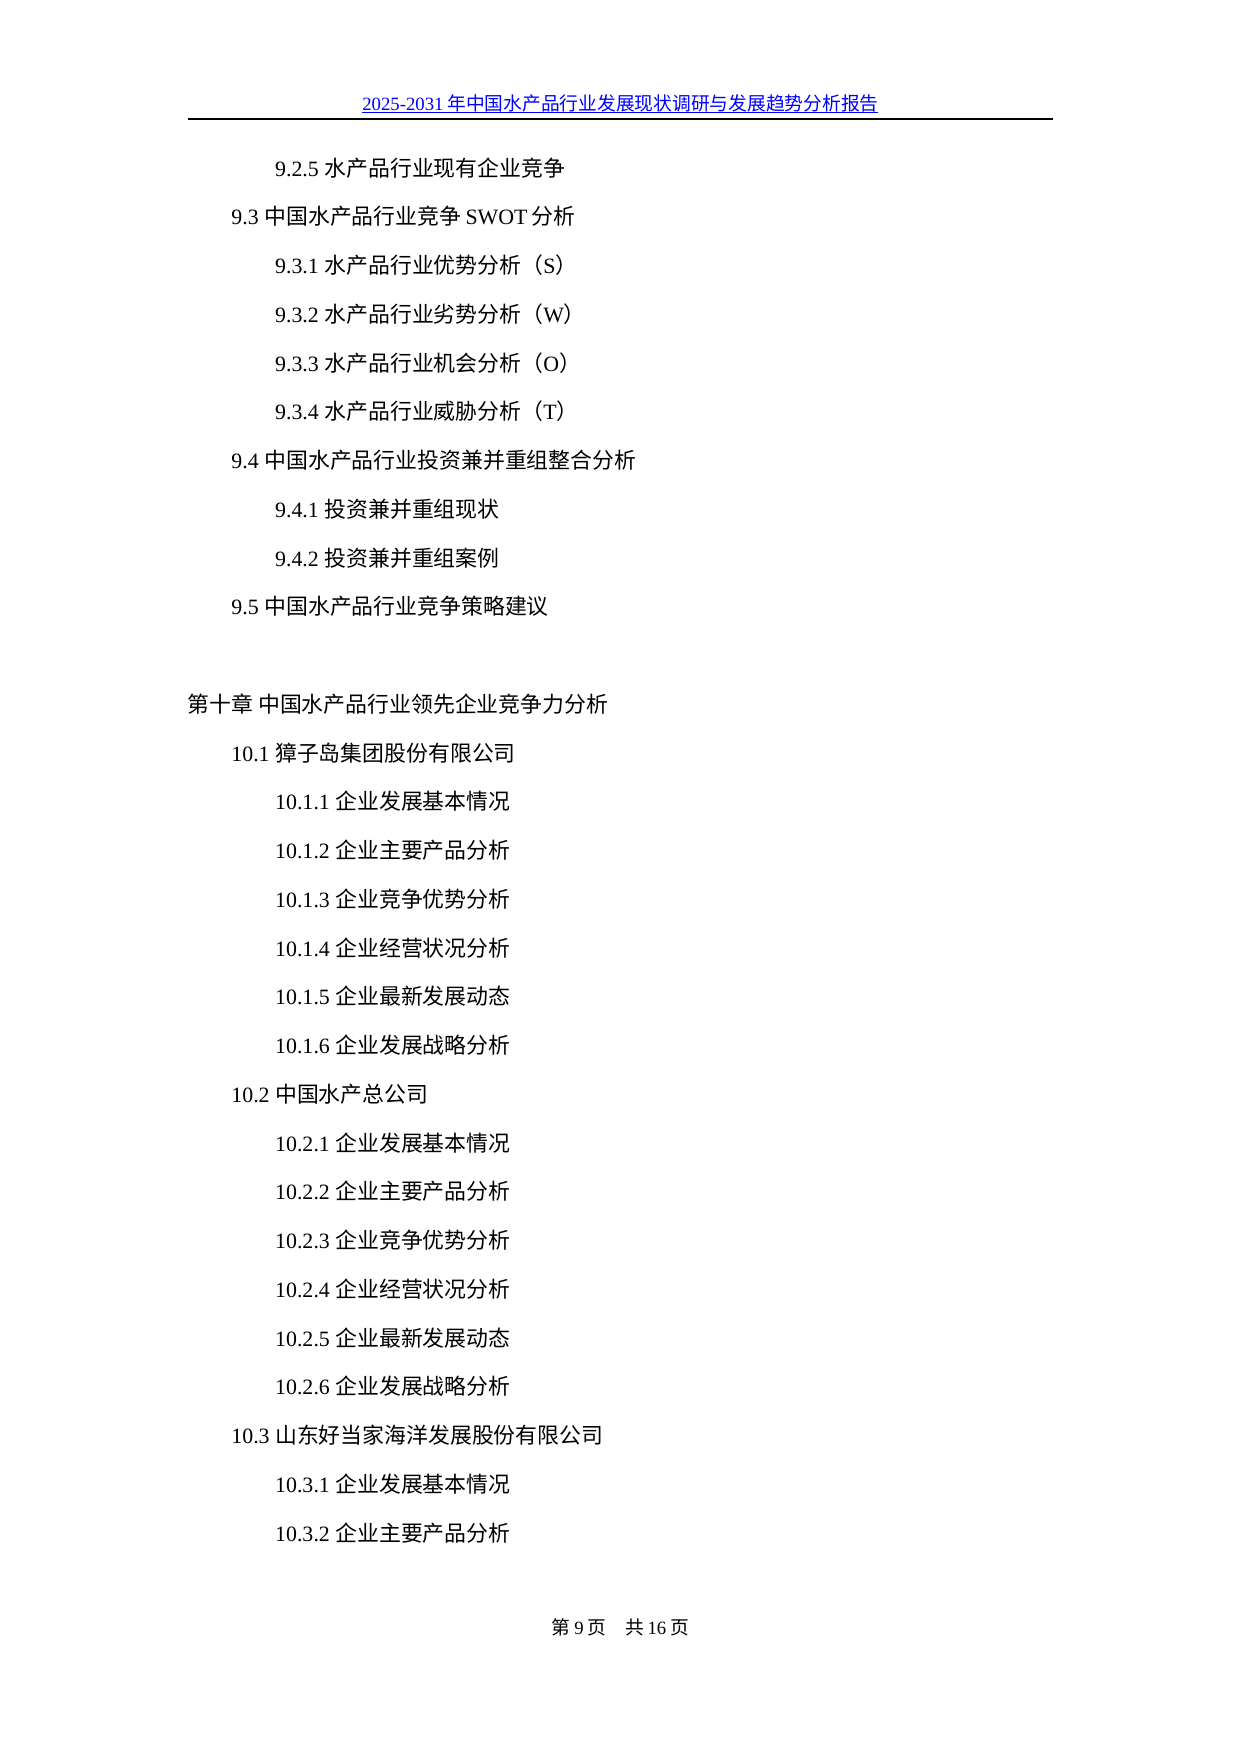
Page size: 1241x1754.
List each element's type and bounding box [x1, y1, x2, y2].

text [187, 150, 1053, 1548]
